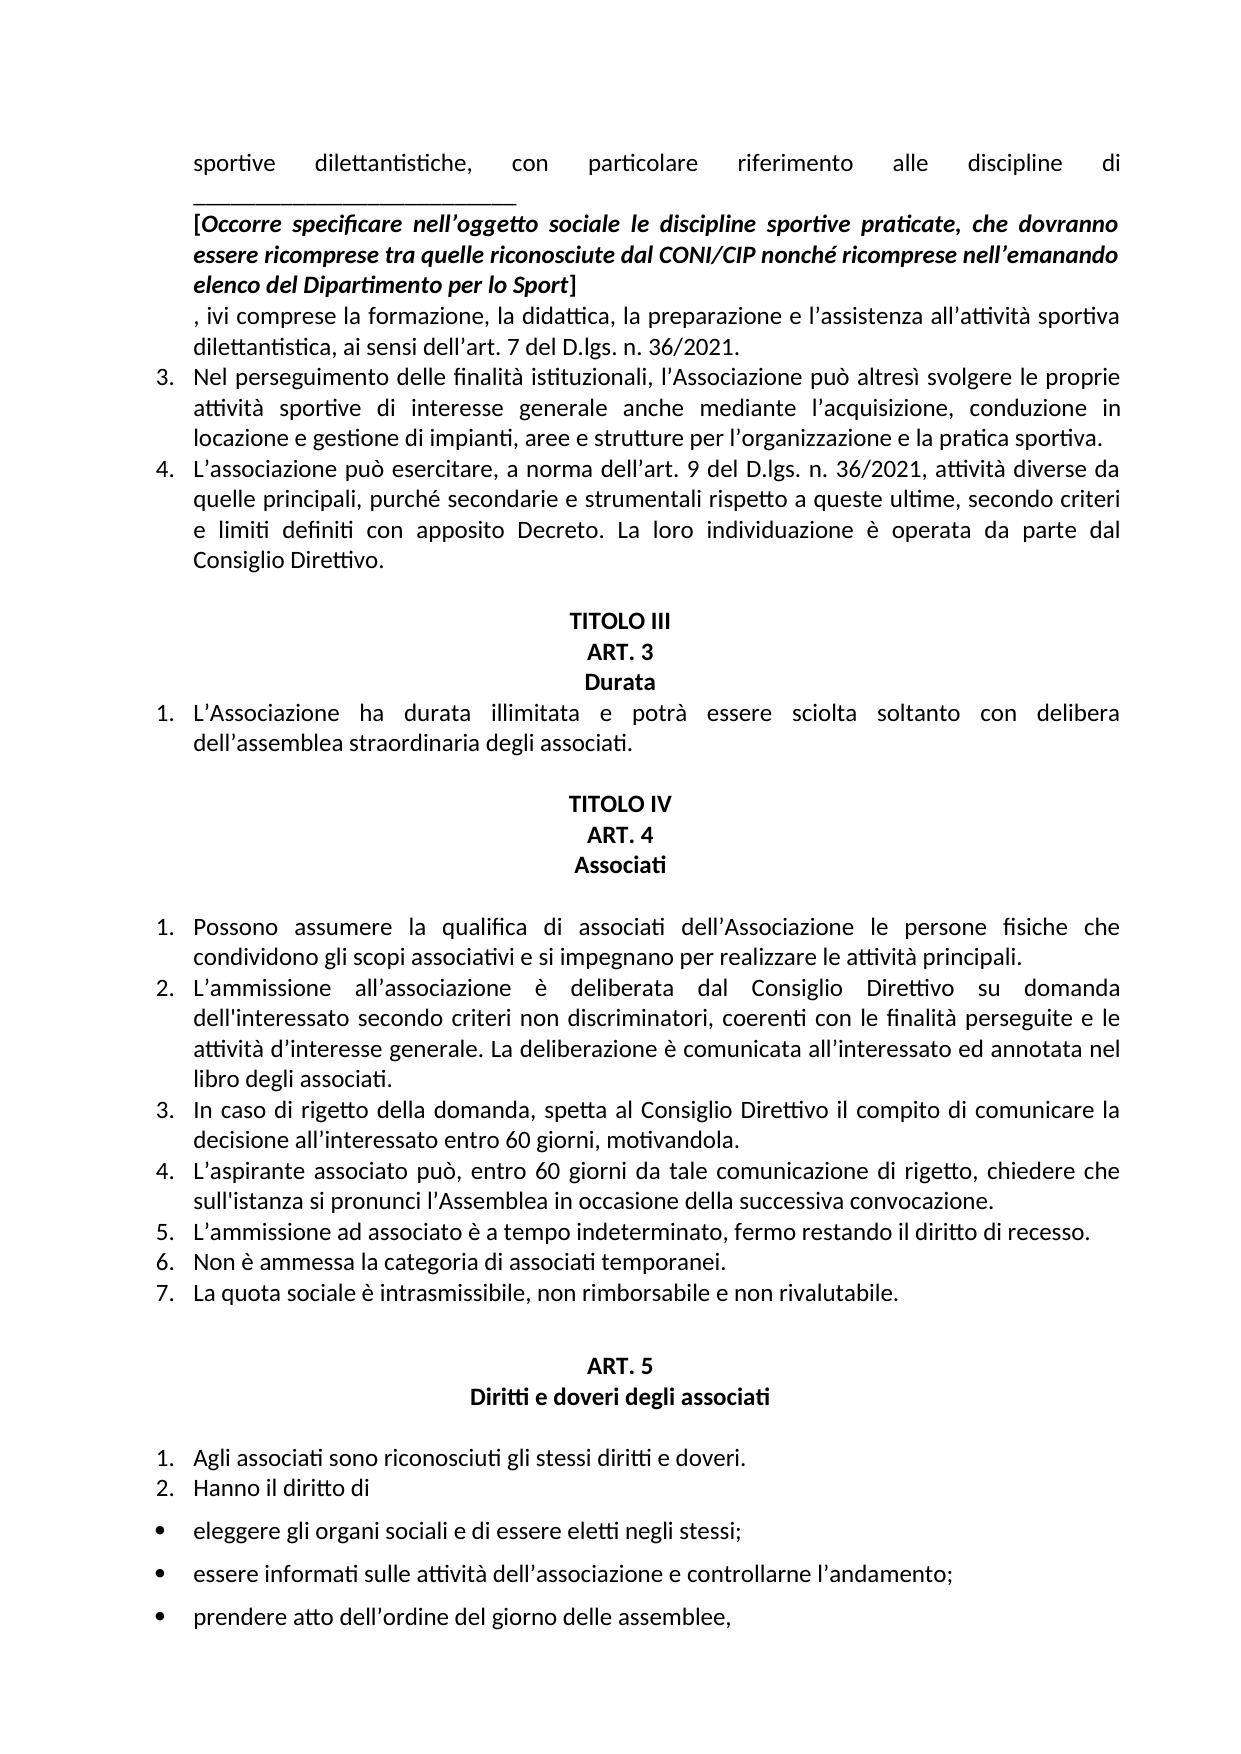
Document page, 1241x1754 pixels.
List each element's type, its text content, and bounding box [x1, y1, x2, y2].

list eleggere gli organi sociali e di essere eletti negli stessi; [156, 1516, 1122, 1546]
list L’associazione può esercitare, a norma dell’art. 9 del D.lgs. n. 36/2021, attività diverse da quelle principali, purché secondarie e strumentali rispetto a queste ultime, secondo criteri e limiti definiti con apposito Decreto. La loro individuazione è operata da parte dal Consiglio Direttivo. [156, 453, 1122, 575]
text ART. 3 [118, 636, 1122, 666]
text Diritti e doveri degli associati [118, 1381, 1122, 1411]
text Durata [118, 666, 1122, 697]
list L’ammissione all’associazione è deliberata dal Consiglio Direttivo su domanda dell'interessato secondo criteri non discriminatori, coerenti con le finalità perseguite e le attività d’interesse generale. La deliberazione è comunicata all’interessato ed annotata nel libro degli associati. [156, 972, 1122, 1094]
list Agli associati sono riconosciuti gli stessi diritti e doveri. [156, 1442, 1122, 1472]
list In caso di rigetto della domanda, spetta al Consiglio Direttivo il compito di comunicare la decisione all’interessato entro 60 giorni, motivandola. [156, 1094, 1122, 1155]
text ART. 5 [118, 1350, 1122, 1381]
list Non è ammessa la categoria di associati temporanei. [156, 1246, 1122, 1277]
list , ivi comprese la formazione, la didattica, la preparazione e l’assistenza all’attività sportiva dilettantistica, ai sensi dell’art. 7 del D.lgs. n. 36/2021. [193, 300, 1122, 361]
list La quota sociale è intrasmissibile, non rimborsabile e non rivalutabile. [156, 1277, 1122, 1307]
list prendere atto dell’ordine del giorno delle assemblee, [156, 1602, 1122, 1632]
list [Occorre specificare nell’oggetto sociale le discipline sportive praticate, che dovranno essere ricomprese tra quelle riconosciute dal CONI/CIP nonché ricomprese nell’emanando elenco del Dipartimento per lo Sport] [193, 209, 1122, 300]
list Hanno il diritto di [156, 1472, 1122, 1503]
list Possono assumere la qualifica di associati dell’Associazione le persone fisiche che condividono gli scopi associativi e si impegnano per realizzare le attività principali. [156, 911, 1122, 972]
text ART. 4 [118, 819, 1122, 849]
text TITOLO III [118, 605, 1122, 636]
text TITOLO IV [118, 788, 1122, 819]
list essere informati sulle attività dell’associazione e controllarne l’andamento; [156, 1558, 1122, 1589]
text Associati [118, 849, 1122, 880]
list L’Associazione ha durata illimitata e potrà essere sciolta soltanto con delibera dell’assemblea straordinaria degli associati. [156, 697, 1122, 758]
list Nel perseguimento delle finalità istituzionali, l’Associazione può altresì svolgere le proprie attività sportive di interesse generale anche mediante l’acquisizione, conduzione in locazione e gestione di impianti, aree e strutture per l’organizzazione e la pratica sportiva. [156, 361, 1122, 453]
list L’aspirante associato può, entro 60 giorni da tale comunicazione di rigetto, chiedere che sull'istanza si pronunci l’Assemblea in occasione della successiva convocazione. [156, 1155, 1122, 1216]
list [156, 148, 1122, 209]
list L’ammissione ad associato è a tempo indeterminato, fermo restando il diritto di recesso. [156, 1216, 1122, 1246]
